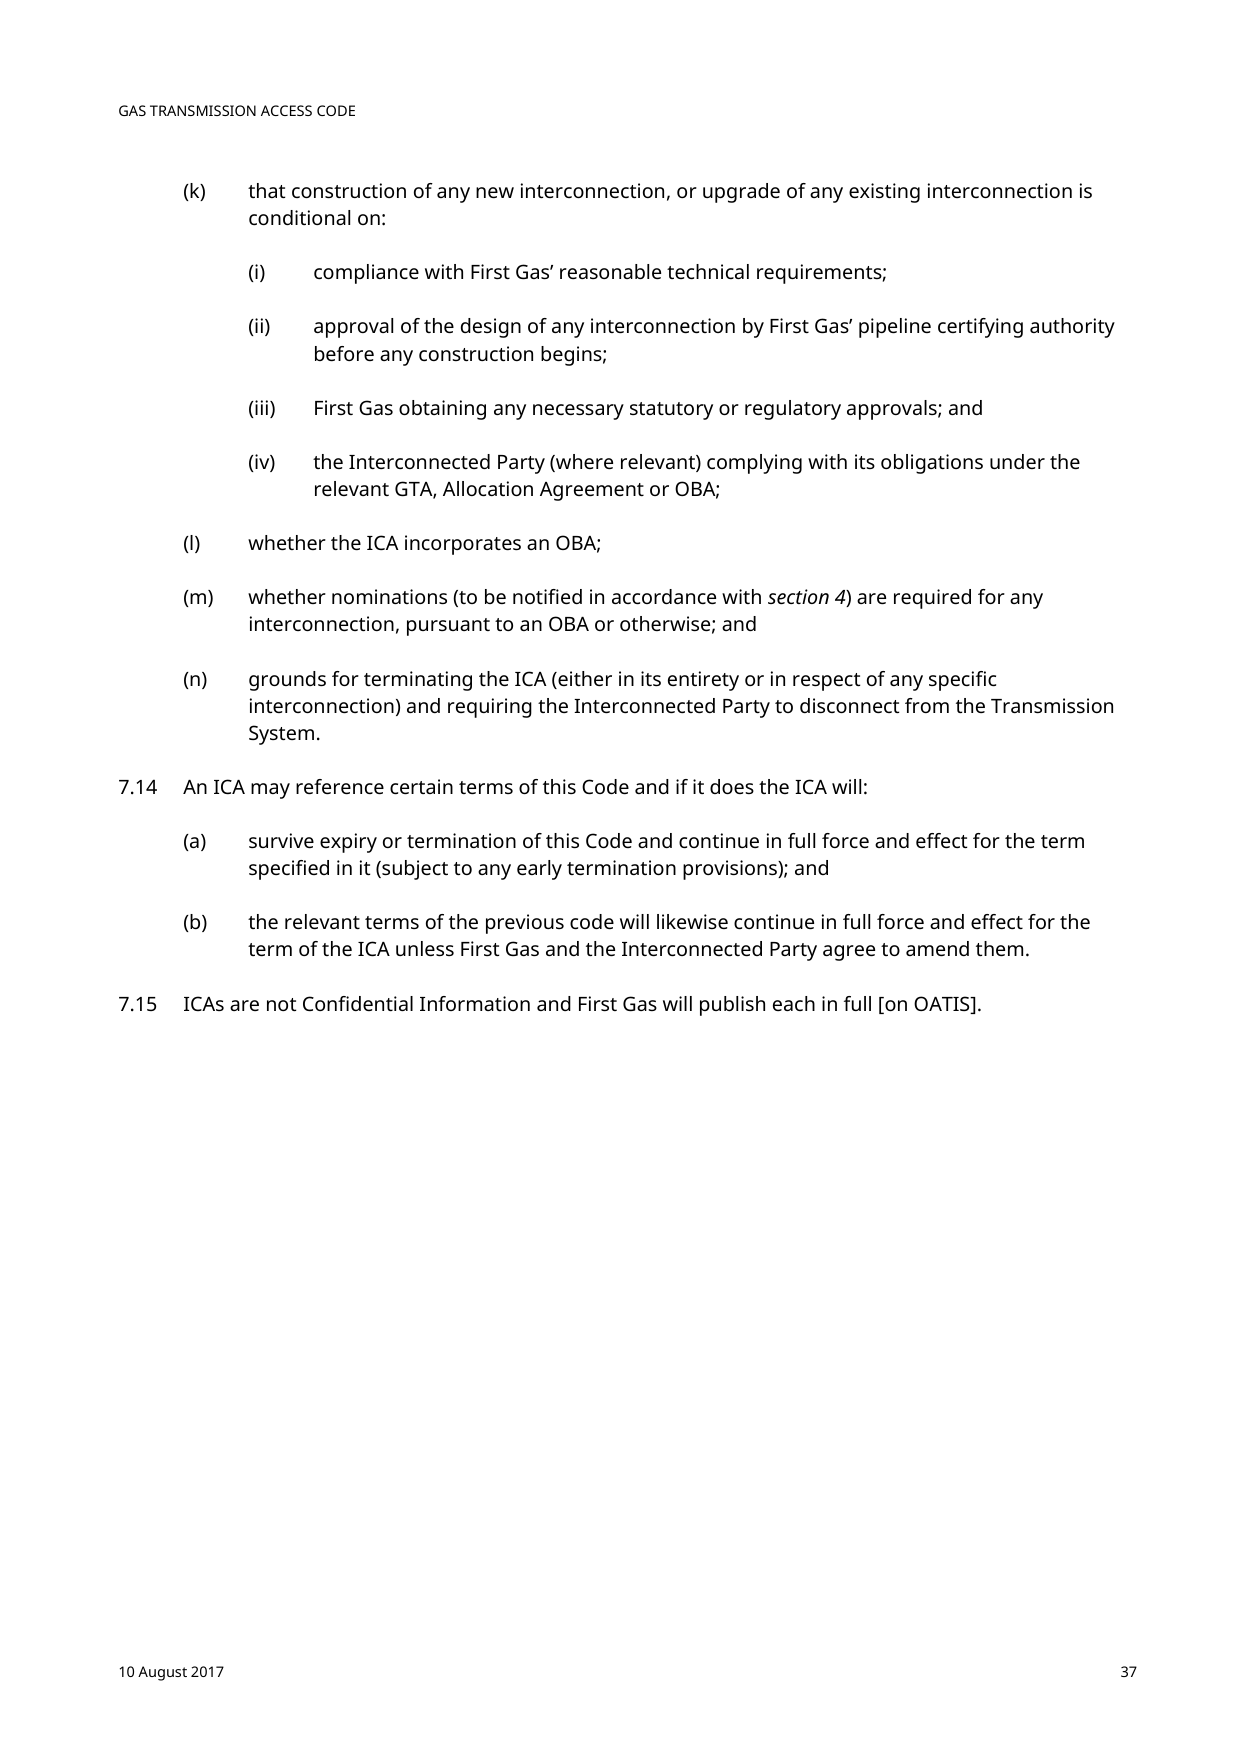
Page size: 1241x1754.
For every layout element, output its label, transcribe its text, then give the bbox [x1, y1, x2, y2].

list First Gas obtaining any necessary statutory or regulatory approvals; and [248, 394, 1122, 421]
list ICAs are not Confidential Information and First Gas will publish each in full [on OATIS]. [118, 990, 1122, 1017]
list whether the ICA incorporates an OBA; [183, 529, 1122, 556]
list approval of the design of any interconnection by First Gas’ pipeline certifying authority before any construction begins; [248, 313, 1122, 367]
list whether nominations (to be notified in accordance with section 4) are required for any interconnection, pursuant to an OBA or otherwise; and [183, 583, 1122, 638]
list survive expiry or termination of this Code and continue in full force and effect for the term specified in it (subject to any early termination provisions); and [183, 827, 1122, 881]
list grounds for terminating the ICA (either in its entirety or in respect of any specific interconnection) and requiring the Interconnected Party to disconnect from the Transmission System. [183, 665, 1122, 746]
list the Interconnected Party (where relevant) complying with its obligations under the relevant GTA, Allocation Agreement or OBA; [248, 448, 1122, 502]
list An ICA may reference certain terms of this Code and if it does the ICA will: [118, 773, 1122, 800]
list that construction of any new interconnection, or upgrade of any existing interconnection is conditional on: [183, 177, 1122, 231]
list compliance with First Gas’ reasonable technical requirements; [248, 258, 1122, 286]
list the relevant terms of the previous code will likewise continue in full force and effect for the term of the ICA unless First Gas and the Interconnected Party agree to amend them. [183, 908, 1122, 963]
